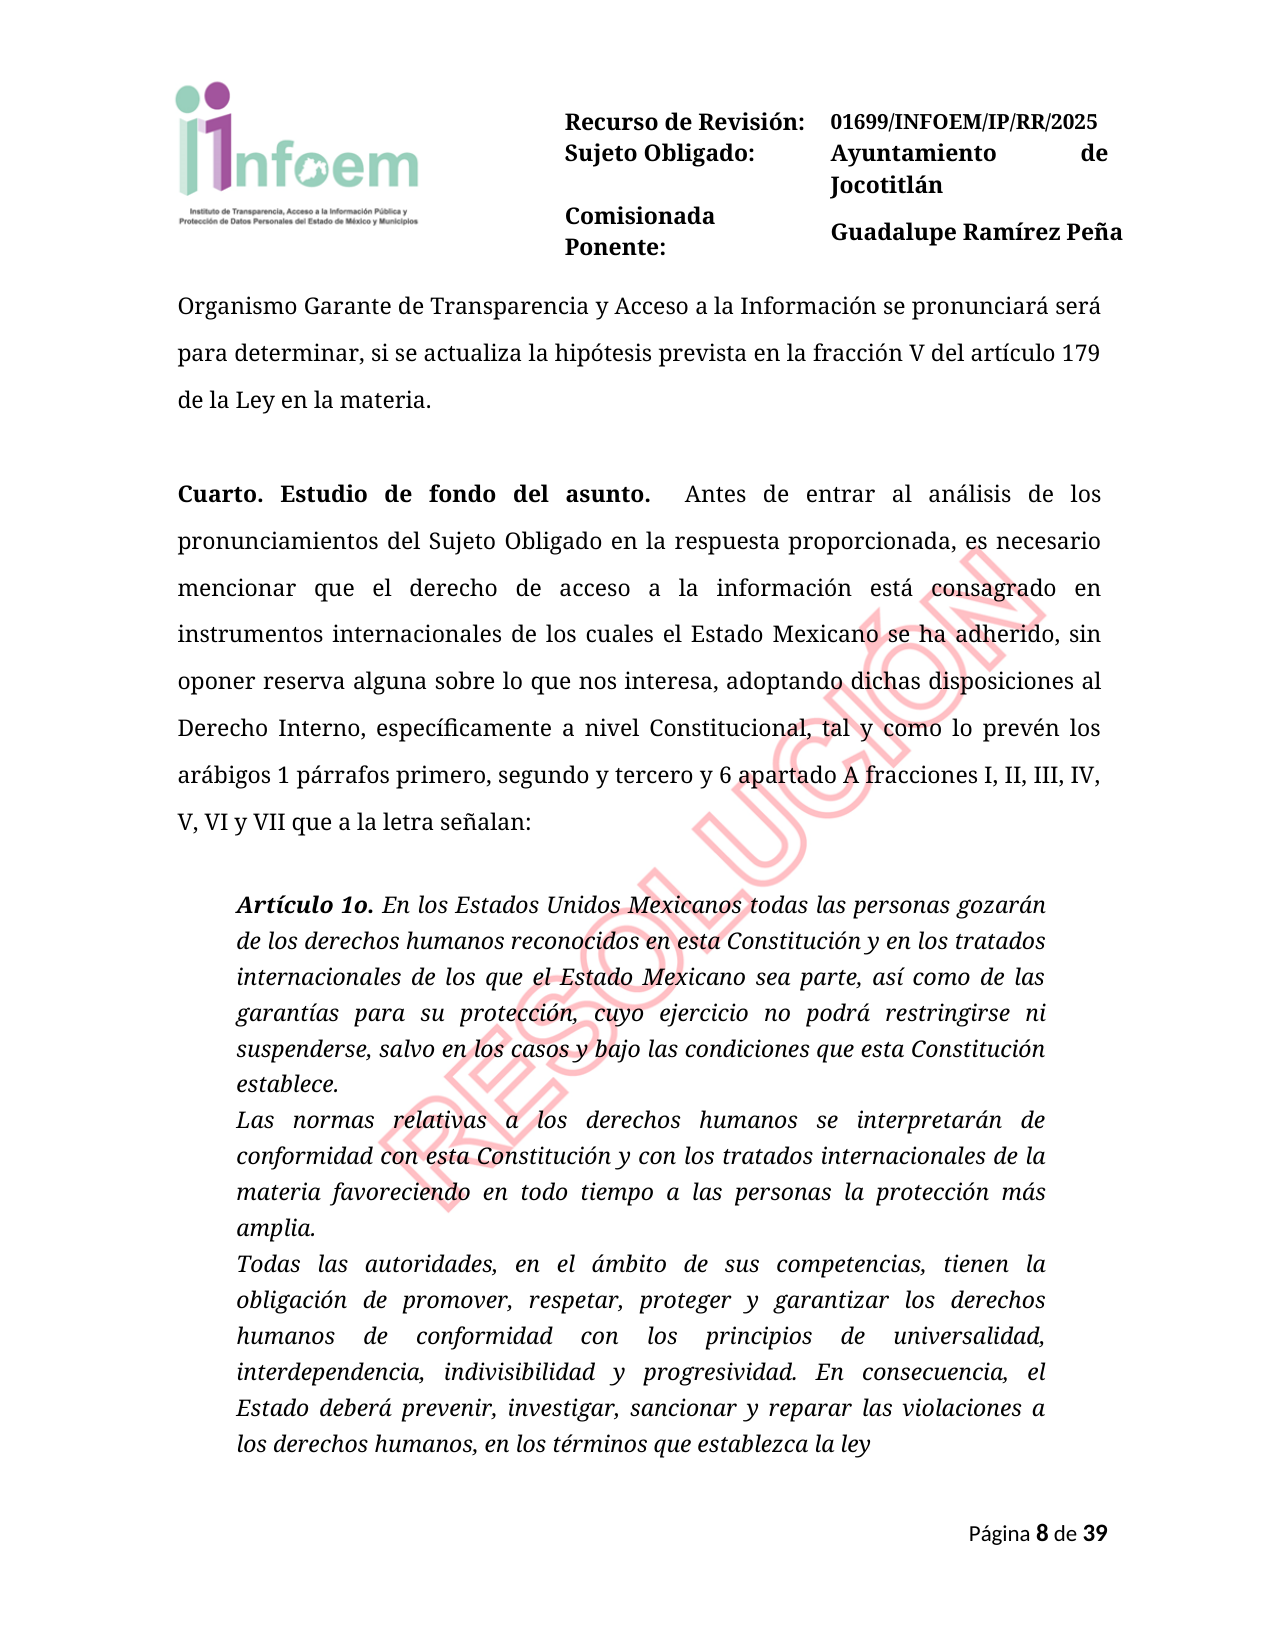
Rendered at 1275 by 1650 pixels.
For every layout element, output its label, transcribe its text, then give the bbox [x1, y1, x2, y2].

text Artículo 1o. En los Estados Unidos Mexicanos todas las personas gozarán de los derechos humanos reconocidos en esta Constitución y en los tratados internacionales de los que el Estado Mexicano sea parte, así como de las garantías para su protección, cuyo ejercicio no podrá restringirse ni suspenderse, salvo en los casos y bajo las condiciones que esta Constitución establece. [236, 889, 1049, 1100]
picture [55, 22, 1275, 1650]
text Cuarto. Estudio de fondo del asunto. Antes de entrar al análisis de los pronunciamientos del Sujeto Obligado en la respuesta proporcionada, es necesario mencionar que el derecho de acceso a la información está consagrado en instrumentos internacionales de los cuales el Estado Mexicano se ha adherido, sin oponer reserva alguna sobre lo que nos interesa, adoptando dichas disposiciones al Derecho Interno, específicamente a nivel Constitucional, tal y como lo prevén los arábigos 1 párrafos primero, segundo y tercero y 6 apartado A fracciones I, II, III, IV, V, VI y VII que a la letra señalan: [177, 478, 1102, 837]
text Las normas relativas a los derechos humanos se interpretarán de conformidad con esta Constitución y con los tratados internacionales de la materia favoreciendo en todo tiempo a las personas la protección más amplia. [236, 1104, 1049, 1243]
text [177, 290, 1102, 415]
text Todas las autoridades, en el ámbito de sus competencias, tienen la obligación de promover, respetar, proteger y garantizar los derechos humanos de conformidad con los principios de universalidad, interdependencia, indivisibilidad y progresividad. En consecuencia, el Estado deberá prevenir, investigar, sancionar y reparar las violaciones a los derechos humanos, en los términos que establezca la ley [236, 1248, 1049, 1459]
